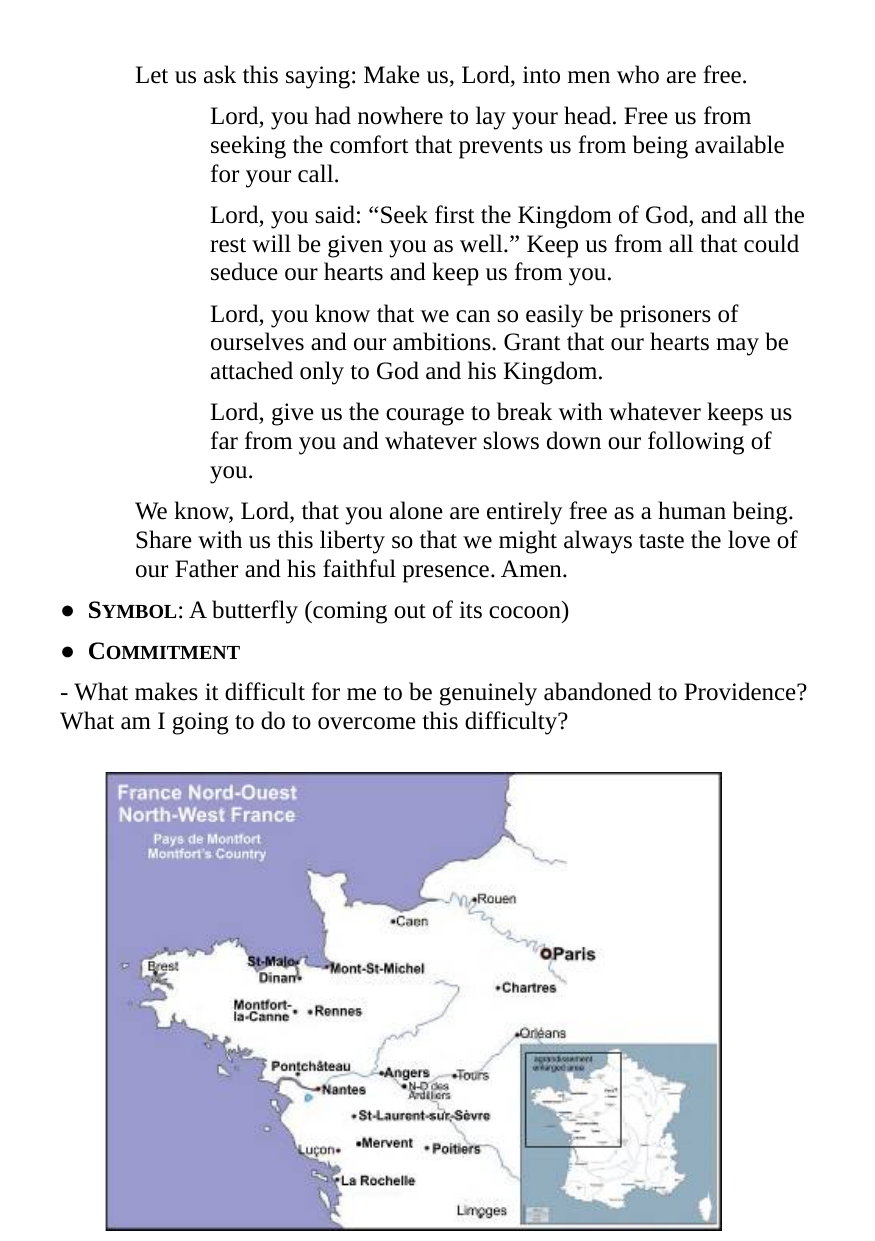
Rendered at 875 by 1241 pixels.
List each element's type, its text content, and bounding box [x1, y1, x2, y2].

text ● Commitment [60, 636, 814, 665]
picture [105, 772, 722, 1231]
text We know, Lord, that you alone are entirely free as a human being. Share with us this liberty so that we might always taste the love of our Father and his faithful presence. Amen. [135, 496, 814, 582]
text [135, 60, 814, 89]
text Lord, you had nowhere to lay your head. Free us from seeking the comfort that prevents us from being available for your call. [210, 101, 814, 187]
text Lord, you said: “Seek first the Kingdom of God, and all the rest will be given you as well.” Keep us from all that could seduce our hearts and keep us from you. [210, 200, 814, 286]
text Lord, you know that we can so easily be prisoners of ourselves and our ambitions. Grant that our hearts may be attached only to God and his Kingdom. [210, 299, 814, 385]
text Lord, give us the courage to break with whatever keeps us far from you and whatever slows down our following of you. [210, 397, 814, 484]
text ● Symbol: A butterfly (coming out of its cocoon) [60, 595, 814, 624]
text - What makes it difficult for me to be genuinely abandoned to Providence? What am I going to do to overcome this difficulty? [60, 677, 814, 735]
